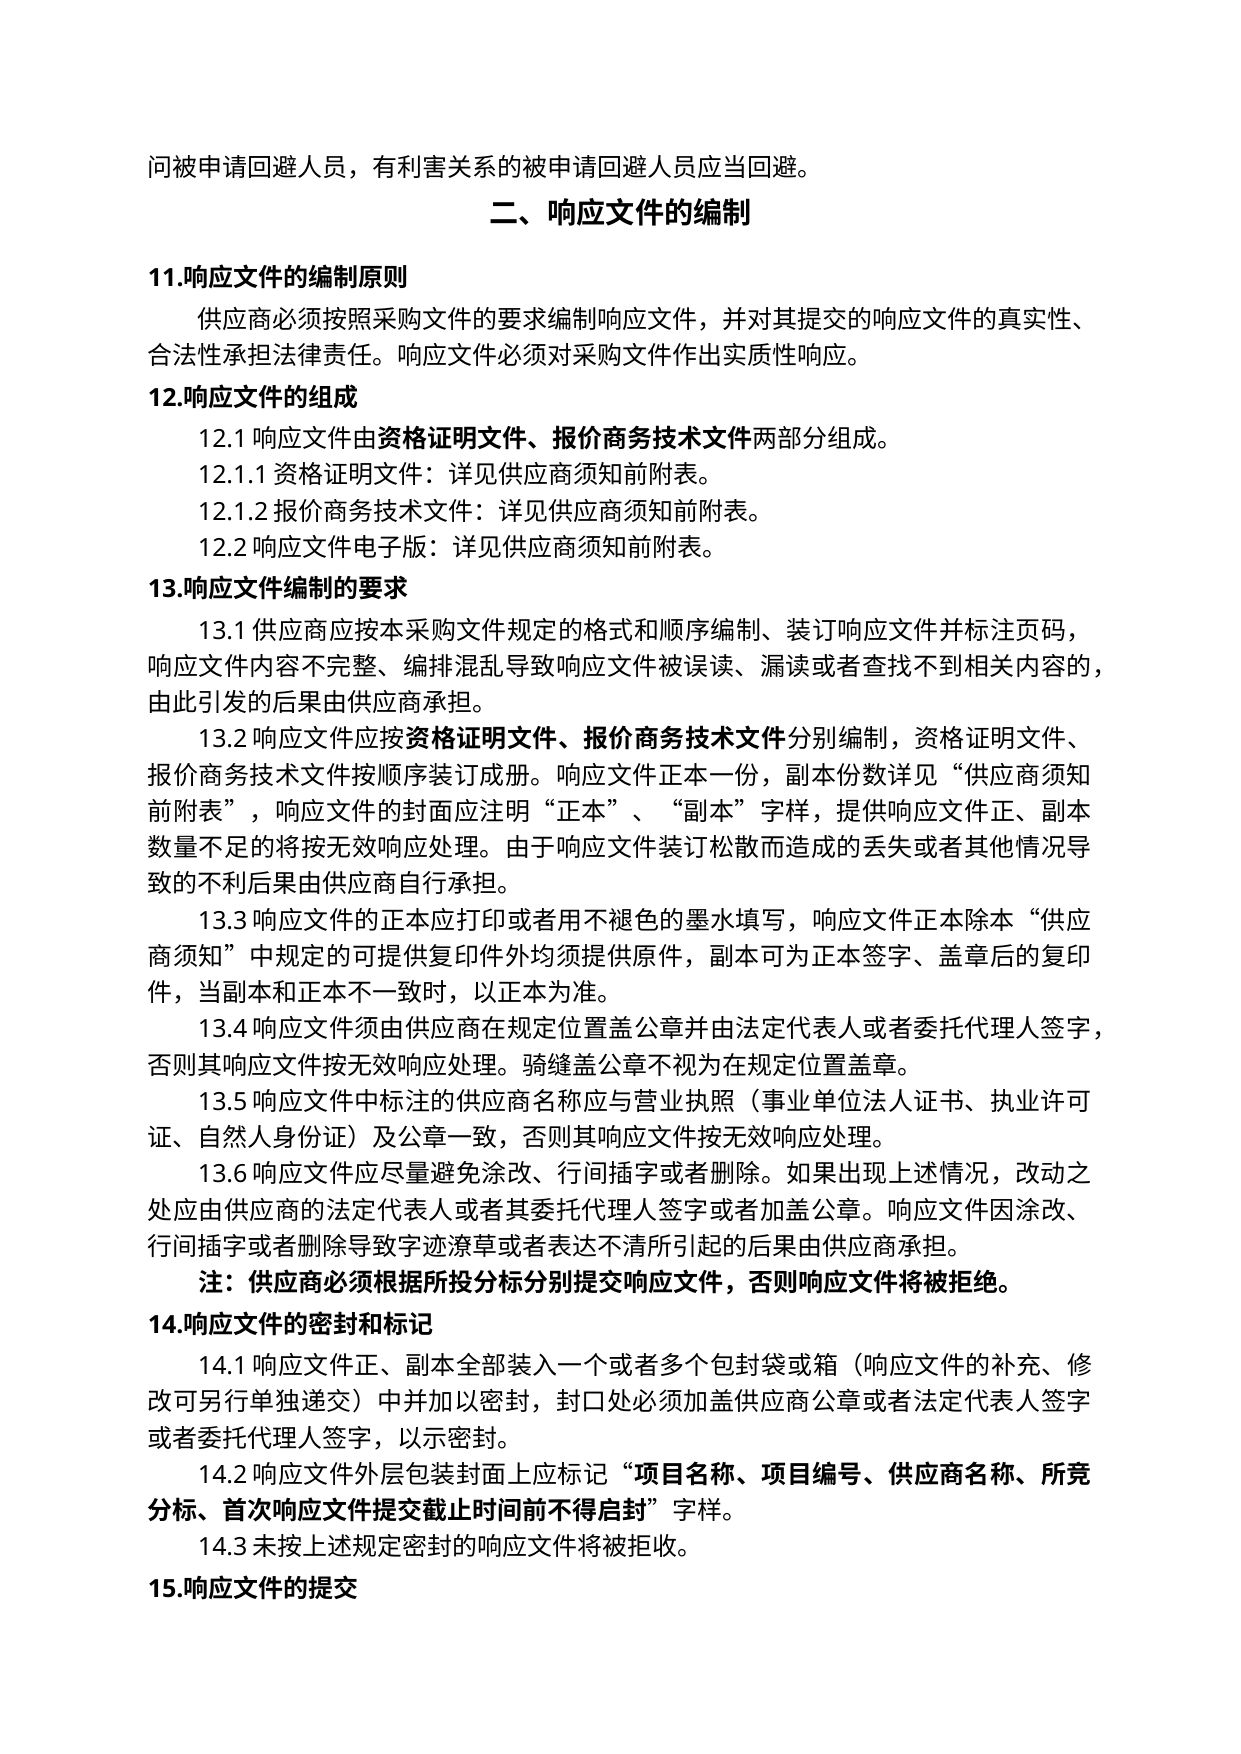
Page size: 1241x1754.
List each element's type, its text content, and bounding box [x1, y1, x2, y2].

list 13.1供应商应按本采购文件规定的格式和顺序编制、装订响应文件并标注页码，响应文件内容不完整、编排混乱导致响应文件被误读、漏读或者查找不到相关内容的，由此引发的后果由供应商承担。 [148, 610, 1092, 719]
list 14.2响应文件外层包装封面上应标记“项目名称、项目编号、供应商名称、所竞分标、首次响应文件提交截止时间前不得启封”字样。 [148, 1454, 1092, 1527]
text 二、响应文件的编制 [148, 189, 1092, 231]
list 注：供应商必须根据所投分标分别提交响应文件，否则响应文件将被拒绝。 [148, 1263, 1092, 1299]
list 15.响应文件的提交 [148, 1568, 1092, 1604]
list 13.6响应文件应尽量避免涂改、行间插字或者删除。如果出现上述情况，改动之处应由供应商的法定代表人或者其委托代理人签字或者加盖公章。响应文件因涂改、行间插字或者删除导致字迹潦草或者表达不清所引起的后果由供应商承担。 [148, 1154, 1092, 1263]
list 13.2响应文件应按资格证明文件、报价商务技术文件分别编制，资格证明文件、报价商务技术文件按顺序装订成册。响应文件正本一份，副本份数详见“供应商须知前附表”，响应文件的封面应注明“正本”、“副本”字样，提供响应文件正、副本数量不足的将按无效响应处理。由于响应文件装订松散而造成的丢失或者其他情况导致的不利后果由供应商自行承担。 [148, 719, 1092, 900]
list 13.4响应文件须由供应商在规定位置盖公章并由法定代表人或者委托代理人签字，否则其响应文件按无效响应处理。骑缝盖公章不视为在规定位置盖章。 [148, 1009, 1092, 1081]
text 11.响应文件的编制原则 [148, 258, 1092, 294]
list 14.响应文件的密封和标记 [148, 1304, 1092, 1340]
list 13.3响应文件的正本应打印或者用不褪色的墨水填写，响应文件正本除本“供应商须知”中规定的可提供复印件外均须提供原件，副本可为正本签字、盖章后的复印件，当副本和正本不一致时，以正本为准。 [148, 900, 1092, 1009]
list 14.1响应文件正、副本全部装入一个或者多个包封袋或箱（响应文件的补充、修改可另行单独递交）中并加以密封，封口处必须加盖供应商公章或者法定代表人签字或者委托代理人签字，以示密封。 [148, 1346, 1092, 1454]
list 14.3未按上述规定密封的响应文件将被拒收。 [148, 1527, 1092, 1563]
list 13.5响应文件中标注的供应商名称应与营业执照（事业单位法人证书、执业许可证、自然人身份证）及公章一致，否则其响应文件按无效响应处理。 [148, 1081, 1092, 1154]
list 12.2响应文件电子版：详见供应商须知前附表。 [148, 527, 1092, 563]
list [148, 148, 1092, 184]
list 12.1响应文件由资格证明文件、报价商务技术文件两部分组成。 [148, 418, 1092, 455]
list 12.1.2报价商务技术文件：详见供应商须知前附表。 [148, 491, 1092, 527]
text 12.响应文件的组成 [148, 377, 1092, 413]
list 12.1.1资格证明文件：详见供应商须知前附表。 [148, 455, 1092, 491]
list 供应商必须按照采购文件的要求编制响应文件，并对其提交的响应文件的真实性、合法性承担法律责任。响应文件必须对采购文件作出实质性响应。 [148, 299, 1092, 372]
list 13.响应文件编制的要求 [148, 569, 1092, 605]
